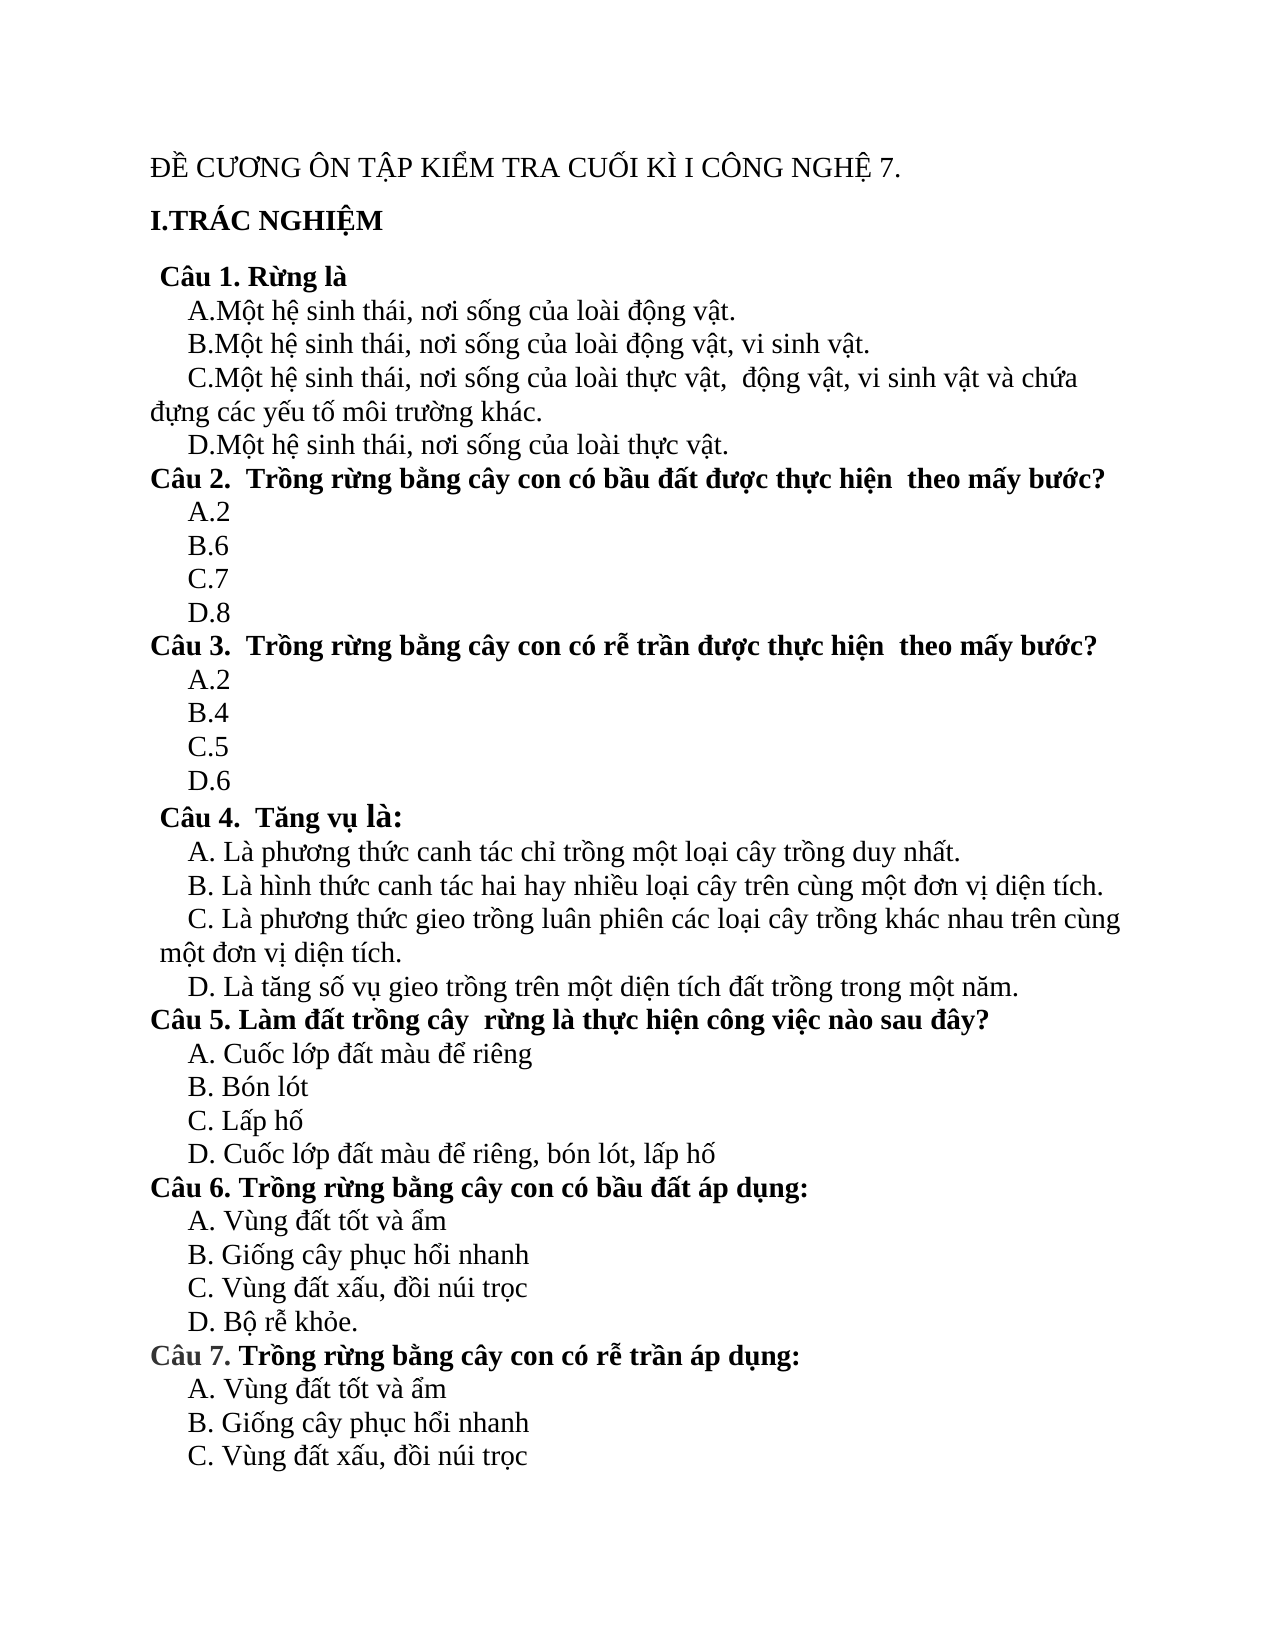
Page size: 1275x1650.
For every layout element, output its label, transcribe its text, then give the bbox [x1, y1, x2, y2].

text D.6 [150, 763, 1125, 796]
text I.TRÁC NGHIỆM [150, 203, 1125, 236]
text B. Giống cây phục hổi nhanh [150, 1237, 1125, 1271]
text C.5 [150, 729, 1125, 763]
text D. Cuốc lớp đất màu để riêng, bón lót, lấp hố [150, 1136, 1125, 1170]
text C. Vùng đất xấu, đồi núi trọc [150, 1438, 1125, 1472]
text C. Lấp hố [150, 1103, 1125, 1136]
text B. Là hình thức canh tác hai hay nhiều loại cây trên cùng một đơn vị diện tích. [187, 868, 1125, 902]
text A.2 [150, 494, 1125, 528]
text A. Cuốc lớp đất màu để riêng [150, 1036, 1125, 1069]
text B.6 [150, 528, 1125, 561]
text Câu 4. Tăng vụ là: [159, 796, 1125, 834]
text A.2 [150, 662, 1125, 696]
text C. Là phương thức gieo trồng luân phiên các loại cây trồng khác nhau trên cùng một đơn vị diện tích. [159, 902, 1125, 969]
text D.8 [150, 595, 1125, 628]
text Câu 2. Trồng rừng bằng cây con có bầu đất được thực hiện theo mấy bước? [150, 461, 1125, 494]
text C.Một hệ sinh thái, nơi sống của loài thực vật, động vật, vi sinh vật và chứa đựng các yếu tố môi trường khác. [150, 360, 1125, 427]
text B.Một hệ sinh thái, nơi sống của loài động vật, vi sinh vật. [150, 327, 1125, 360]
text B.4 [150, 696, 1125, 729]
text A. Vùng đất tốt và ẩm [150, 1203, 1125, 1237]
text A.Một hệ sinh thái, nơi sống của loài động vật. [150, 293, 1125, 327]
text B. Giống cây phục hổi nhanh [150, 1405, 1125, 1438]
text B. Bón lót [150, 1069, 1125, 1103]
text Câu 6. Trồng rừng bằng cây con có bầu đất áp dụng: [150, 1170, 1125, 1203]
text Câu 5. Làm đất trồng cây rừng là thực hiện công việc nào sau đây? [150, 1002, 1125, 1036]
text Câu 7. Trồng rừng bằng cây con có rễ trần áp dụng: [150, 1338, 1125, 1371]
text C. Vùng đất xấu, đồi núi trọc [150, 1271, 1125, 1304]
text C.7 [150, 561, 1125, 595]
text Câu 1. Rừng là [94, 256, 1121, 293]
text D.Một hệ sinh thái, nơi sống của loài thực vật. [150, 427, 1125, 461]
text D. Là tăng số vụ gieo trồng trên một diện tích đất trồng trong một năm. [187, 969, 1125, 1002]
text Câu 3. Trồng rừng bằng cây con có rễ trần được thực hiện theo mấy bước? [150, 628, 1125, 662]
text ĐỀ CƯƠNG ÔN TẬP KIỂM TRA CUỐI KÌ I CÔNG NGHỆ 7. [150, 150, 1125, 183]
text A. Là phương thức canh tác chỉ trồng một loại cây trồng duy nhất. [187, 834, 1125, 868]
text A. Vùng đất tốt và ẩm [150, 1371, 1125, 1405]
text D. Bộ rễ khỏe. [150, 1304, 1125, 1338]
